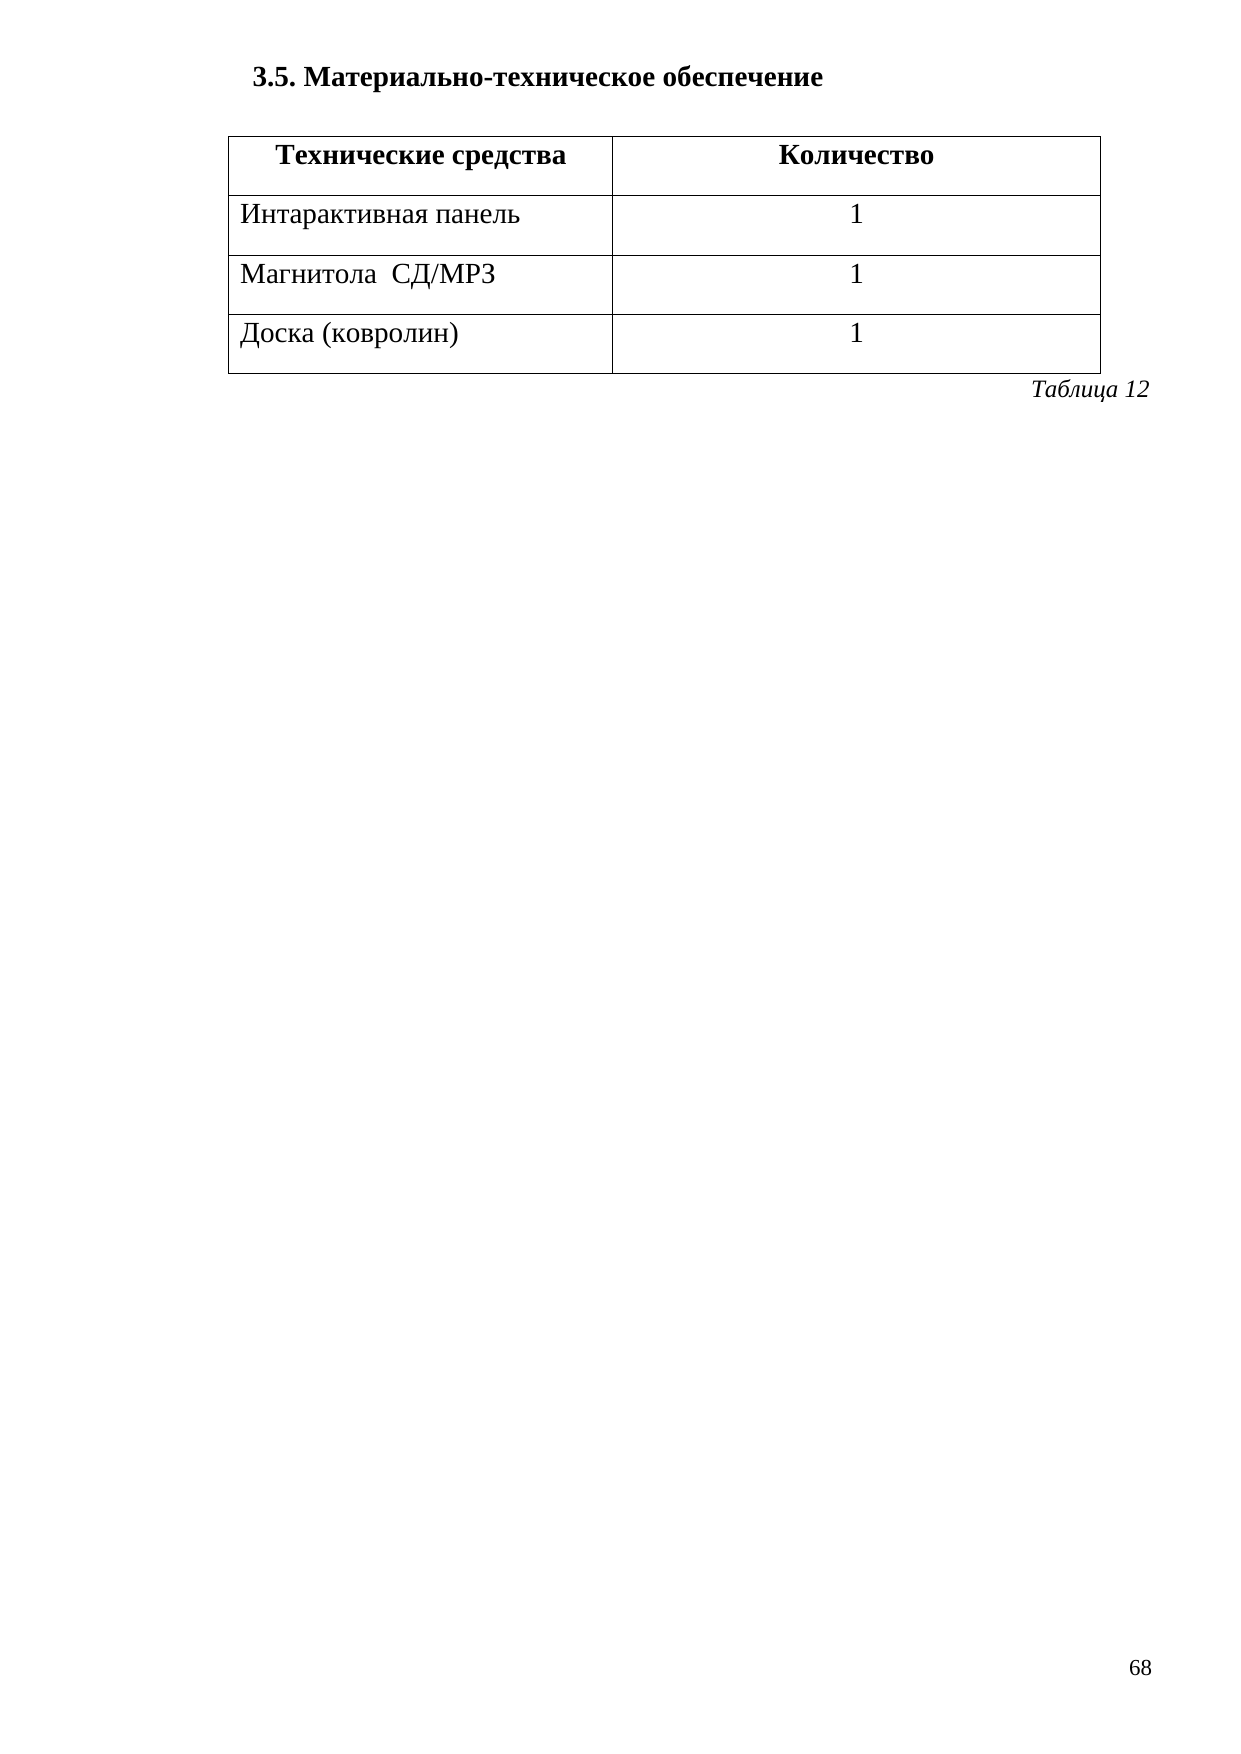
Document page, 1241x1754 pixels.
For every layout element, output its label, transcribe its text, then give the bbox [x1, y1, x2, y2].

table_cell Магнитола СД/МРЗ [229, 256, 612, 314]
table_cell Доска (ковролин) [229, 315, 612, 373]
table_header Количество [613, 137, 1100, 195]
table_cell Интарактивная панель [229, 196, 612, 255]
table_header Технические средства [229, 137, 612, 195]
table_cell 1 [613, 196, 1100, 255]
list 3.5. Материально-техническое обеспечение [252, 59, 1152, 93]
text Таблица 12 [177, 374, 1152, 403]
table_cell 1 [613, 315, 1100, 373]
table_cell 1 [613, 256, 1100, 314]
